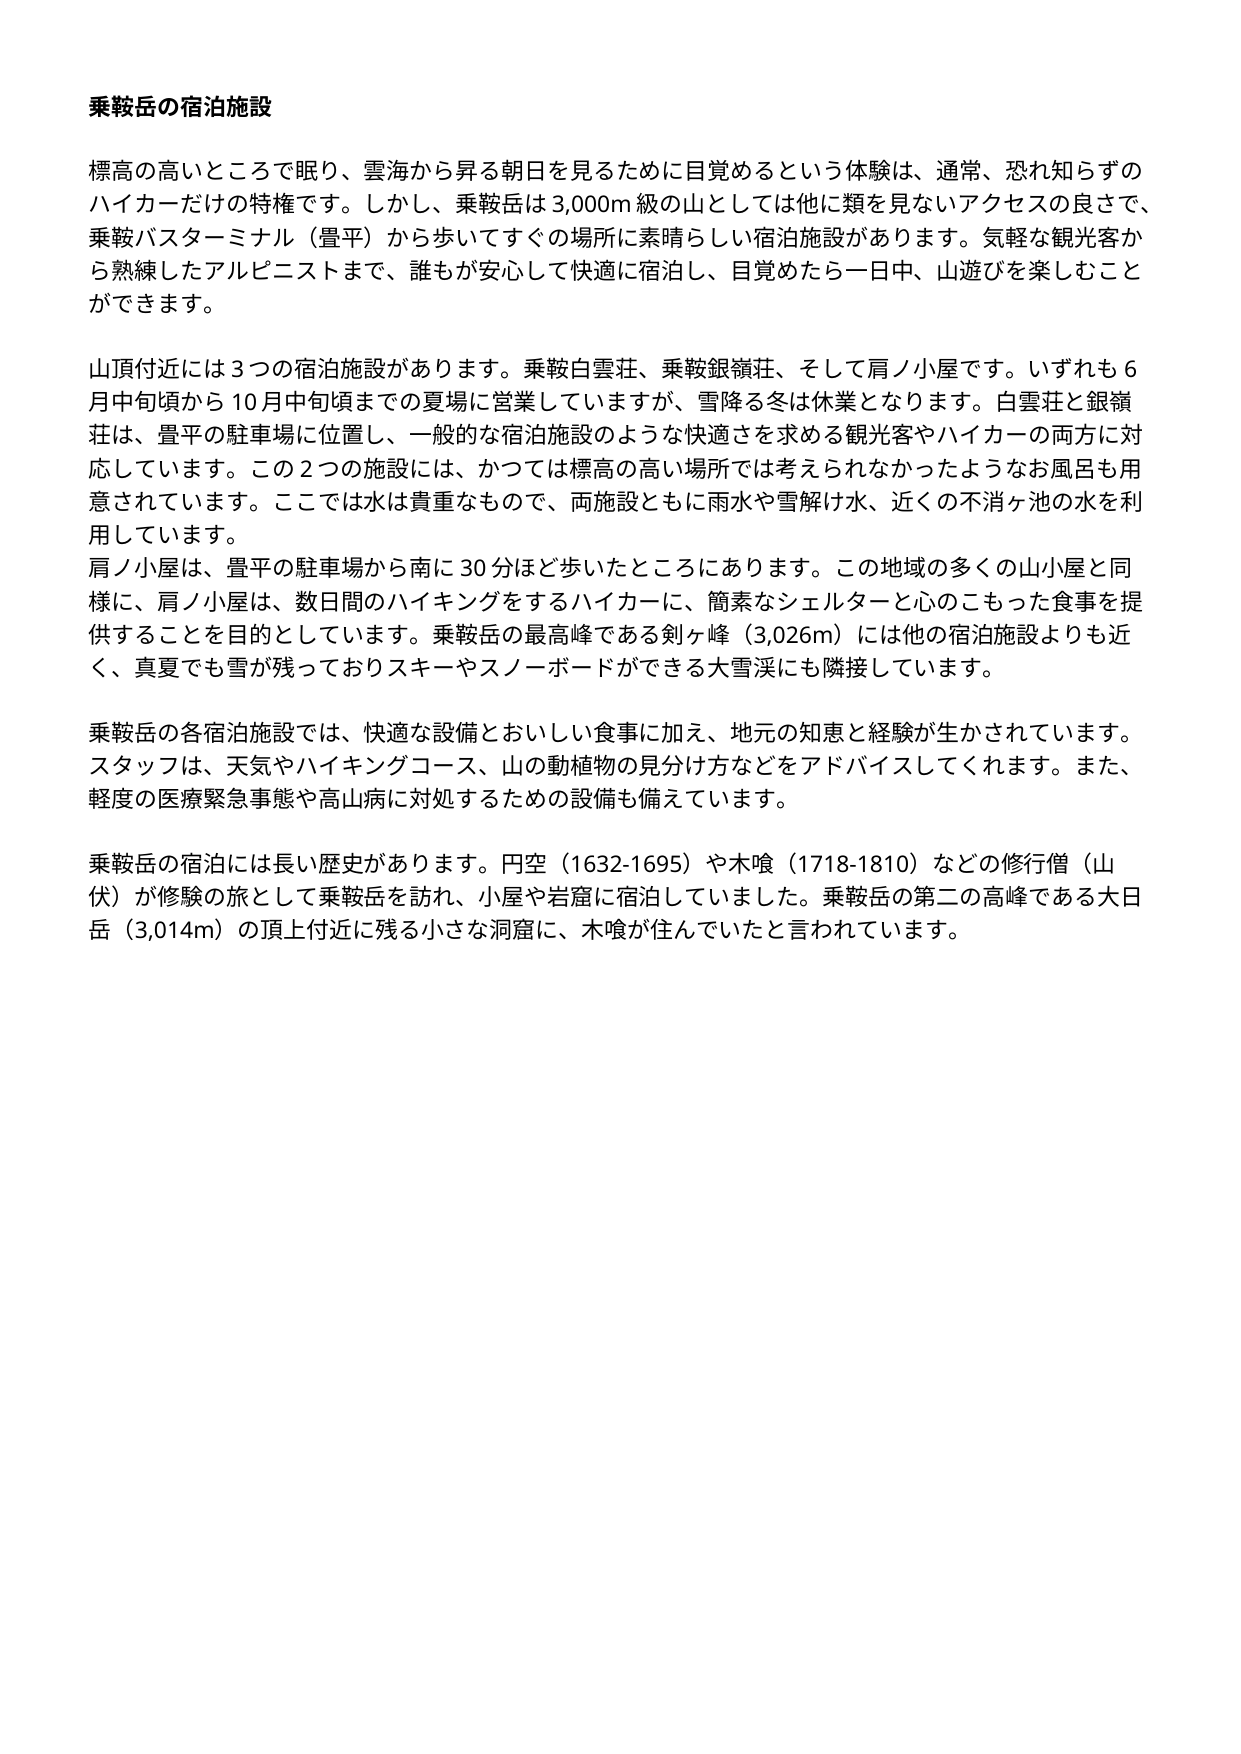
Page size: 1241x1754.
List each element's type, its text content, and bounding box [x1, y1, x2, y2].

text 山頂付近には3つの宿泊施設があります。乗鞍白雲荘、乗鞍銀嶺荘、そして肩ノ小屋です。いずれも6月中旬頃から10月中旬頃までの夏場に営業していますが、雪降る冬は休業となります。白雲荘と銀嶺荘は、畳平の駐車場に位置し、一般的な宿泊施設のような快適さを求める観光客やハイカーの両方に対応しています。この2つの施設には、かつては標高の高い場所では考えられなかったようなお風呂も用意されています。ここでは水は貴重なもので、両施設ともに雨水や雪解け水、近くの不消ヶ池の水を利用しています。 [89, 351, 1152, 550]
text 乗鞍岳の宿泊施設 [89, 89, 1152, 122]
text 標高の高いところで眠り、雲海から昇る朝日を見るために目覚めるという体験は、通常、恐れ知らずのハイカーだけの特権です。しかし、乗鞍岳は3,000m級の山としては他に類を見ないアクセスの良さで、乗鞍バスターミナル（畳平）から歩いてすぐの場所に素晴らしい宿泊施設があります。気軽な観光客から熟練したアルピニストまで、誰もが安心して快適に宿泊し、目覚めたら一日中、山遊びを楽しむことができます。 [89, 153, 1152, 319]
text 乗鞍岳の各宿泊施設では、快適な設備とおいしい食事に加え、地元の知恵と経験が生かされています。スタッフは、天気やハイキングコース、山の動植物の見分け方などをアドバイスしてくれます。また、軽度の医療緊急事態や高山病に対処するための設備も備えています。 [89, 715, 1152, 814]
text 乗鞍岳の宿泊には長い歴史があります。円空（1632-1695）や木喰（1718-1810）などの修行僧（山伏）が修験の旅として乗鞍岳を訪れ、小屋や岩窟に宿泊していました。乗鞍岳の第二の高峰である大日岳（3,014m）の頂上付近に残る小さな洞窟に、木喰が住んでいたと言われています。 [89, 846, 1152, 946]
text 肩ノ小屋は、畳平の駐車場から南に30分ほど歩いたところにあります。この地域の多くの山小屋と同様に、肩ノ小屋は、数日間のハイキングをするハイカーに、簡素なシェルターと心のこもった食事を提供することを目的としています。乗鞍岳の最高峰である剣ヶ峰（3,026m）には他の宿泊施設よりも近く、真夏でも雪が残っておりスキーやスノーボードができる大雪渓にも隣接しています。 [89, 550, 1152, 683]
